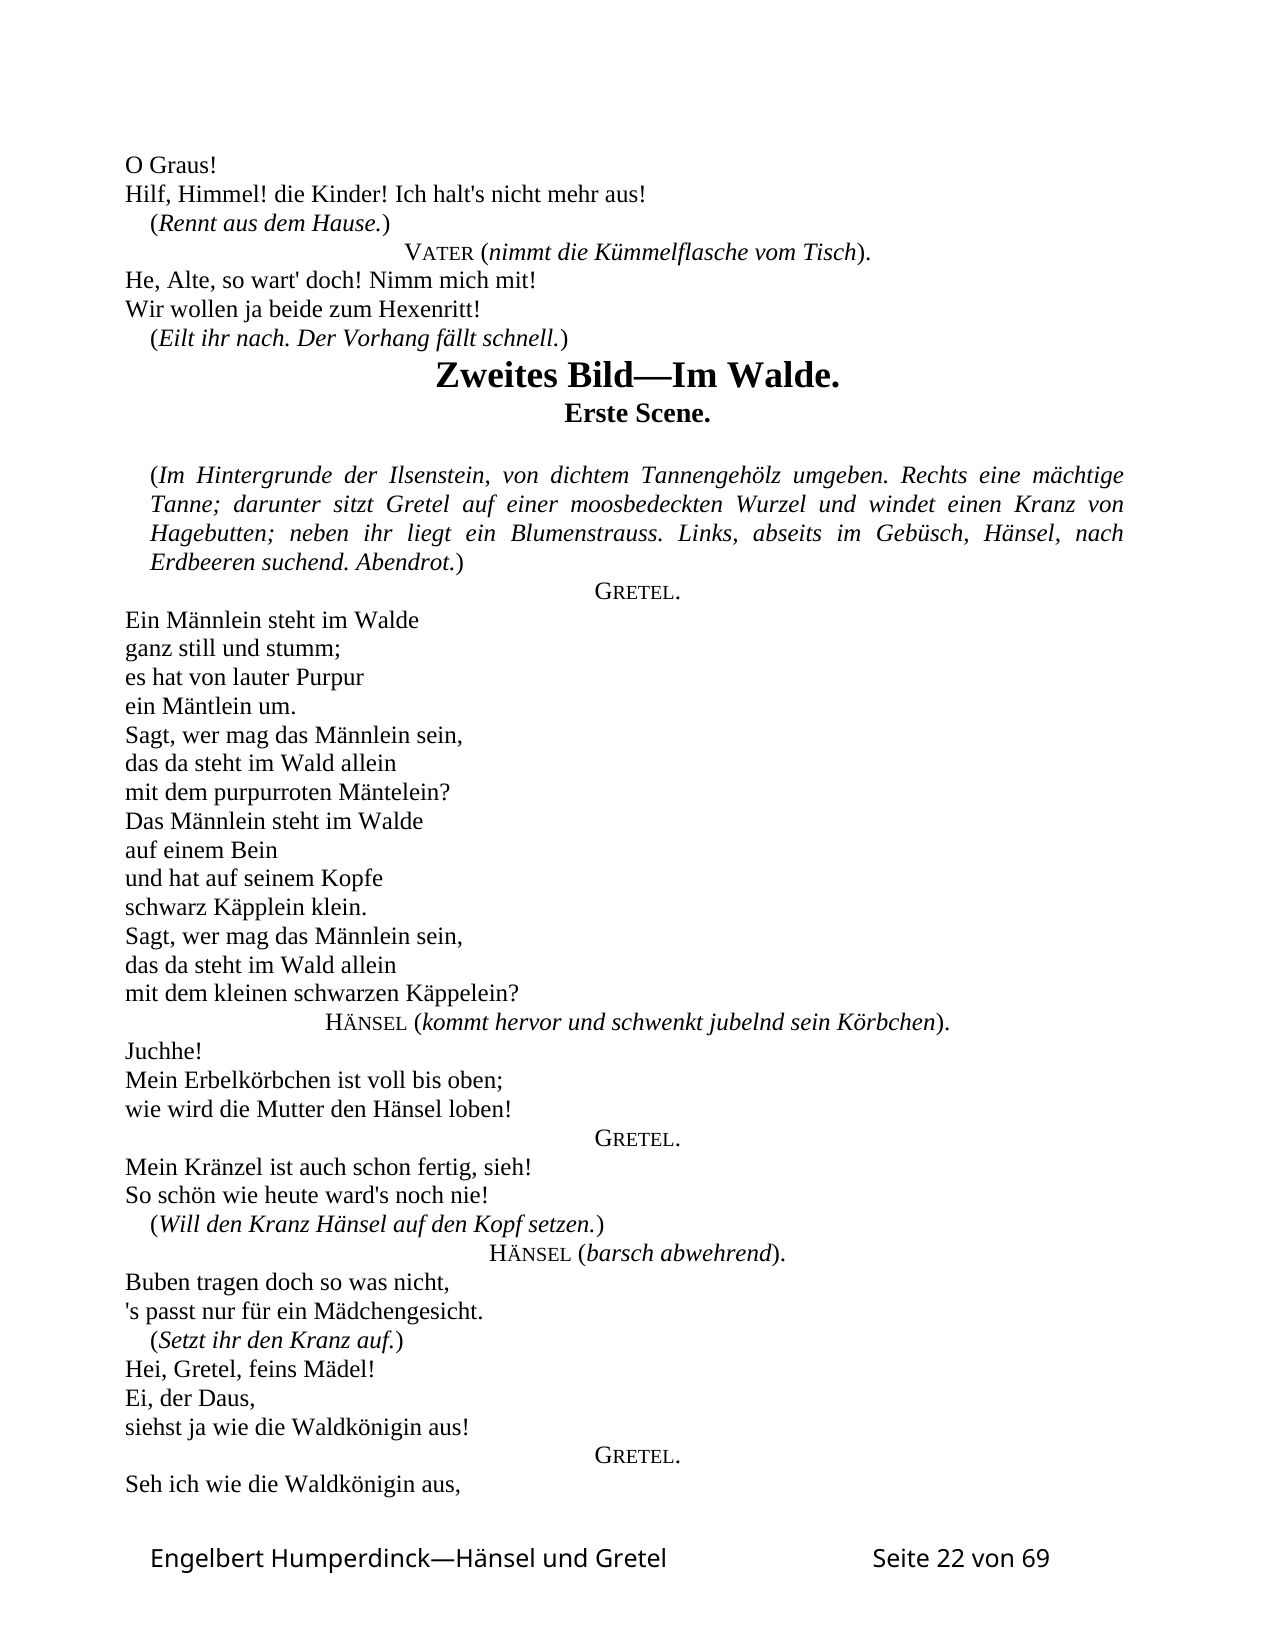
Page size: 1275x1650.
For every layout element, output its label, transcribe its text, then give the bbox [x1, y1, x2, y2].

text Mein Erbelkörbchen ist voll bis oben; [125, 1065, 1125, 1094]
text Ein Männlein steht im Walde [125, 605, 1125, 633]
text und hat auf seinem Kopfe [125, 863, 1125, 892]
text (Will den Kranz Hänsel auf den Kopf setzen.) [150, 1209, 1125, 1238]
text das da steht im Wald allein [125, 748, 1125, 777]
text mit dem purpurroten Mäntelein? [125, 777, 1125, 806]
subtitle Zweites Bild—Im Walde. [150, 352, 1125, 395]
text Hänsel (barsch abwehrend). [150, 1238, 1125, 1267]
text Hilf, Himmel! die Kinder! Ich halt's nicht mehr aus! [125, 179, 1125, 207]
text Sagt, wer mag das Männlein sein, [125, 921, 1125, 950]
text O Graus! [125, 150, 1125, 179]
subtitle Erste Scene. [150, 396, 1125, 428]
text (Im Hintergrunde der Ilsenstein, von dichtem Tannengehölz umgeben. Rechts eine mächtige Tanne; darunter sitzt Gretel auf einer moosbedeckten Wurzel und windet einen Kranz von Hagebutten; neben ihr liegt ein Blumenstrauss. Links, abseits im Gebüsch, Hänsel, nach Erdbeeren suchend. Abendrot.) [150, 461, 1125, 576]
text (Rennt aus dem Hause.) [150, 208, 1125, 236]
text das da steht im Wald allein [125, 950, 1125, 978]
text Seh ich wie die Waldkönigin aus, [125, 1469, 1125, 1498]
text schwarz Käpplein klein. [125, 892, 1125, 921]
text auf einem Bein [125, 835, 1125, 863]
text So schön wie heute ward's noch nie! [125, 1181, 1125, 1209]
text (Eilt ihr nach. Der Vorhang fällt schnell.) [150, 323, 1125, 352]
text Buben tragen doch so was nicht, [125, 1267, 1125, 1296]
text He, Alte, so wart' doch! Nimm mich mit! [125, 266, 1125, 294]
text Wir wollen ja beide zum Hexenritt! [125, 294, 1125, 323]
text es hat von lauter Purpur [125, 662, 1125, 691]
text Mein Kränzel ist auch schon fertig, sieh! [125, 1152, 1125, 1181]
text siehst ja wie die Waldkönigin aus! [125, 1412, 1125, 1440]
text ein Mäntlein um. [125, 691, 1125, 720]
text wie wird die Mutter den Hänsel loben! [125, 1094, 1125, 1123]
text Vater (nimmt die Kümmelflasche vom Tisch). [150, 237, 1125, 265]
text Ei, der Daus, [125, 1383, 1125, 1412]
text Das Männlein steht im Walde [125, 806, 1125, 835]
text (Setzt ihr den Kranz auf.) [150, 1325, 1125, 1354]
text 's passt nur für ein Mädchengesicht. [125, 1296, 1125, 1325]
text Gretel. [150, 1123, 1125, 1152]
text Gretel. [150, 1441, 1125, 1469]
text mit dem kleinen schwarzen Käppelein? [125, 978, 1125, 1007]
text Hei, Gretel, feins Mädel! [125, 1354, 1125, 1383]
text ganz still und stumm; [125, 633, 1125, 662]
text Gretel. [150, 576, 1125, 604]
text Juchhe! [125, 1036, 1125, 1065]
text Sagt, wer mag das Männlein sein, [125, 720, 1125, 748]
text Hänsel (kommt hervor und schwenkt jubelnd sein Körbchen). [150, 1007, 1125, 1036]
